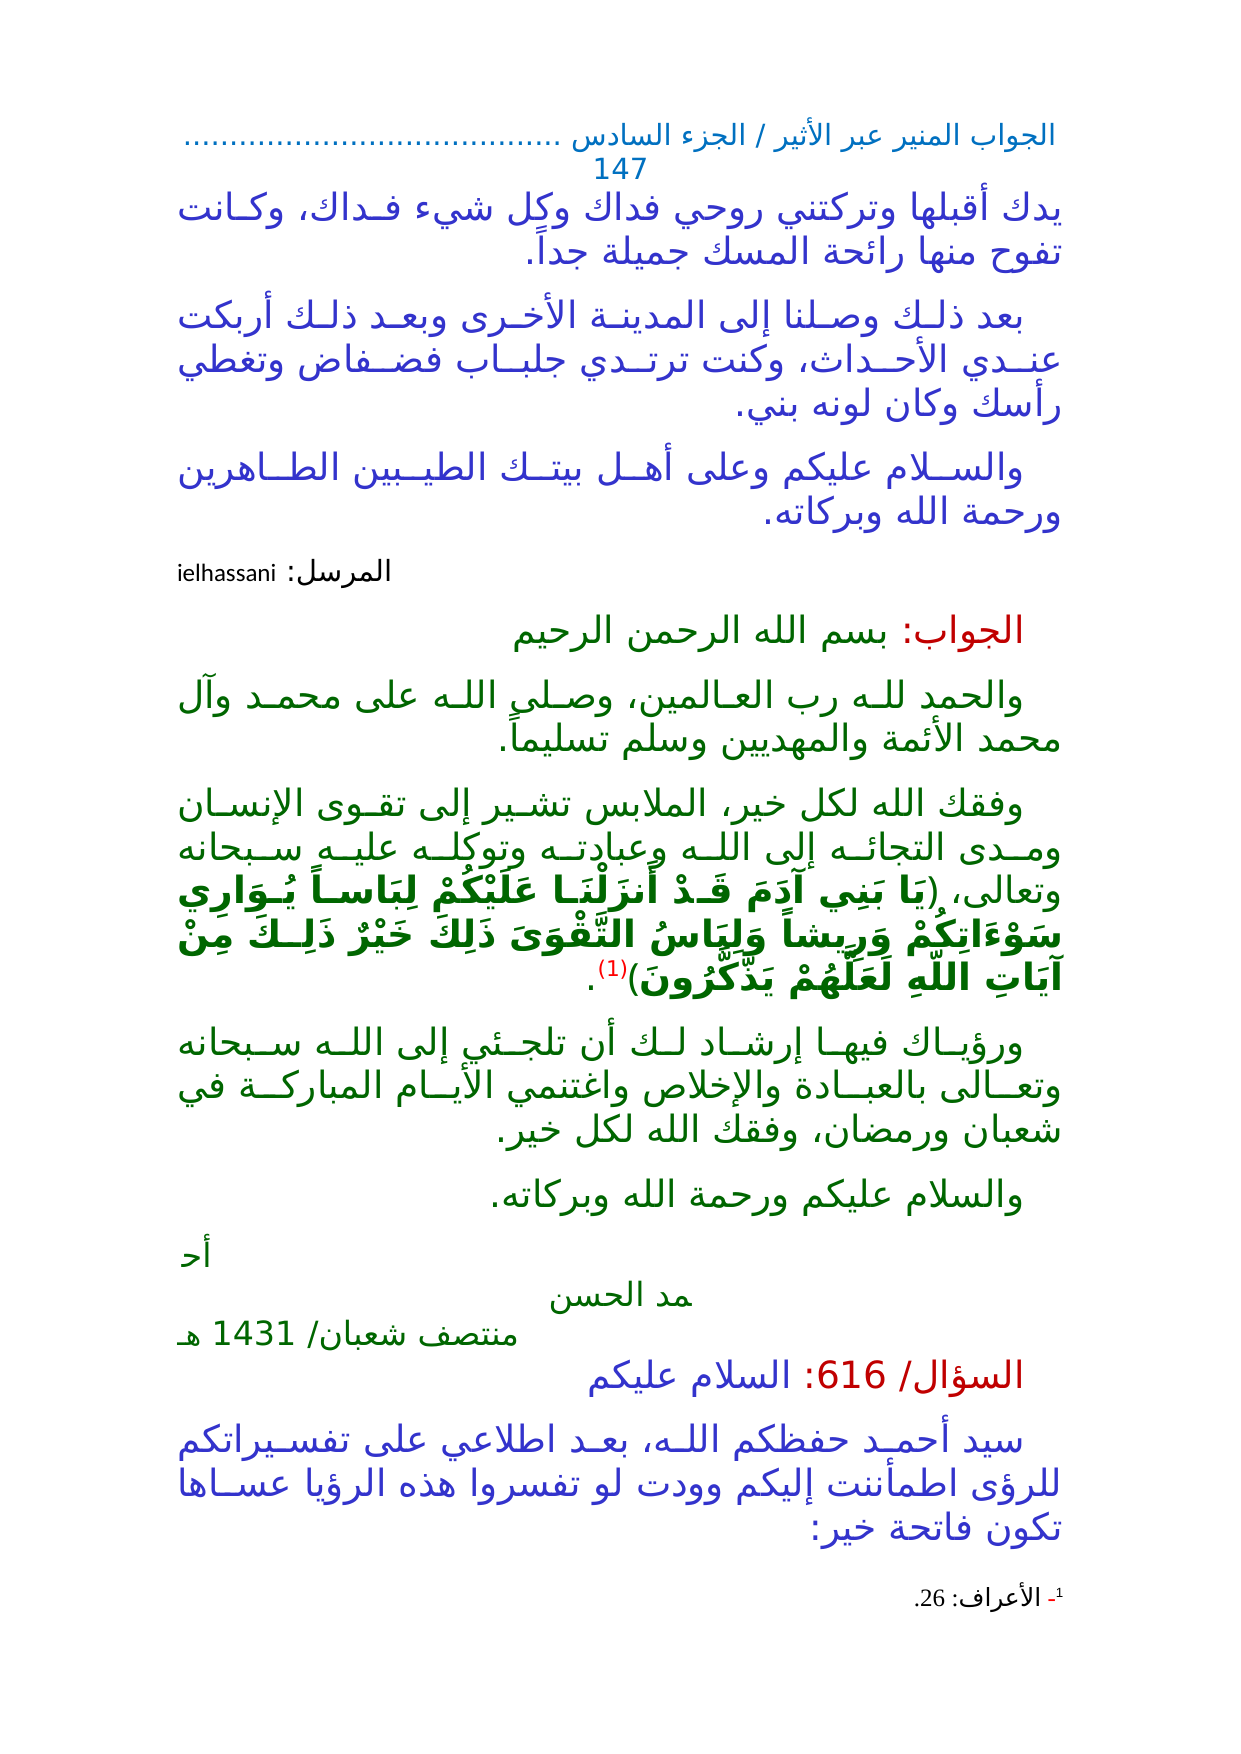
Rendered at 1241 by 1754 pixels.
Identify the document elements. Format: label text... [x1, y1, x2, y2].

text والحمد لله رب العالمين، وصلى الله على محمد وآل محمد الأئمة والمهديين وسلم تسليماً. [177, 673, 1063, 761]
text ورؤياك فيها إرشاد لك أن تلجئي إلى الله سبحانه وتعالى بالعبادة والإخلاص واغتنمي الأيام المباركة في شعبان ورمضان، وفقك الله لكل خير. [177, 1021, 1063, 1151]
text والسلام عليكم وعلى أهل بيتك الطيبين الطاهرين ورحمة الله وبركاته. [177, 446, 1063, 533]
text أحمد الحسن [177, 1237, 1063, 1314]
text سيد أحمد حفظكم الله، بعد اطلاعي على تفسيراتكم للرؤى اطمأننت إليكم وودت لو تفسروا هذه الرؤيا عساها تكون فاتحة خير: [177, 1418, 1063, 1549]
text الجواب: بسم الله الرحمن الرحيم [177, 609, 1063, 652]
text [177, 186, 1063, 273]
text السؤال/ 616: السلام عليكم [177, 1353, 1063, 1397]
text منتصف شعبان/ 1431 هـ [177, 1314, 1063, 1353]
text بعد ذلك وصلنا إلى المدينة الأخرى وبعد ذلك أربكت عندي الأحداث، وكنت ترتدي جلباب فضفاض وتغطي رأسك وكان لونه بني. [177, 294, 1063, 425]
text المرسل: ielhassani [177, 554, 1063, 588]
text والسلام عليكم ورحمة الله وبركاته. [177, 1172, 1063, 1216]
text وفقك الله لكل خير، الملابس تشير إلى تقوى الإنسان ومدى التجائه إلى الله وعبادته وتوكله عليه سبحانه وتعالى، ﴿يَا بَنِي آدَمَ قَدْ أَنزَلْنَا عَلَيْكُمْ لِبَاساً يُوَارِي سَوْءَاتِكُمْ وَرِيشاً وَلِبَاسُ التَّقْوَىَ ذَلِكَ خَيْرٌ ذَلِكَ مِنْ آيَاتِ اللّهِ لَعَلَّهُمْ يَذَّكَّرُونَ﴾(). [177, 781, 1063, 1000]
